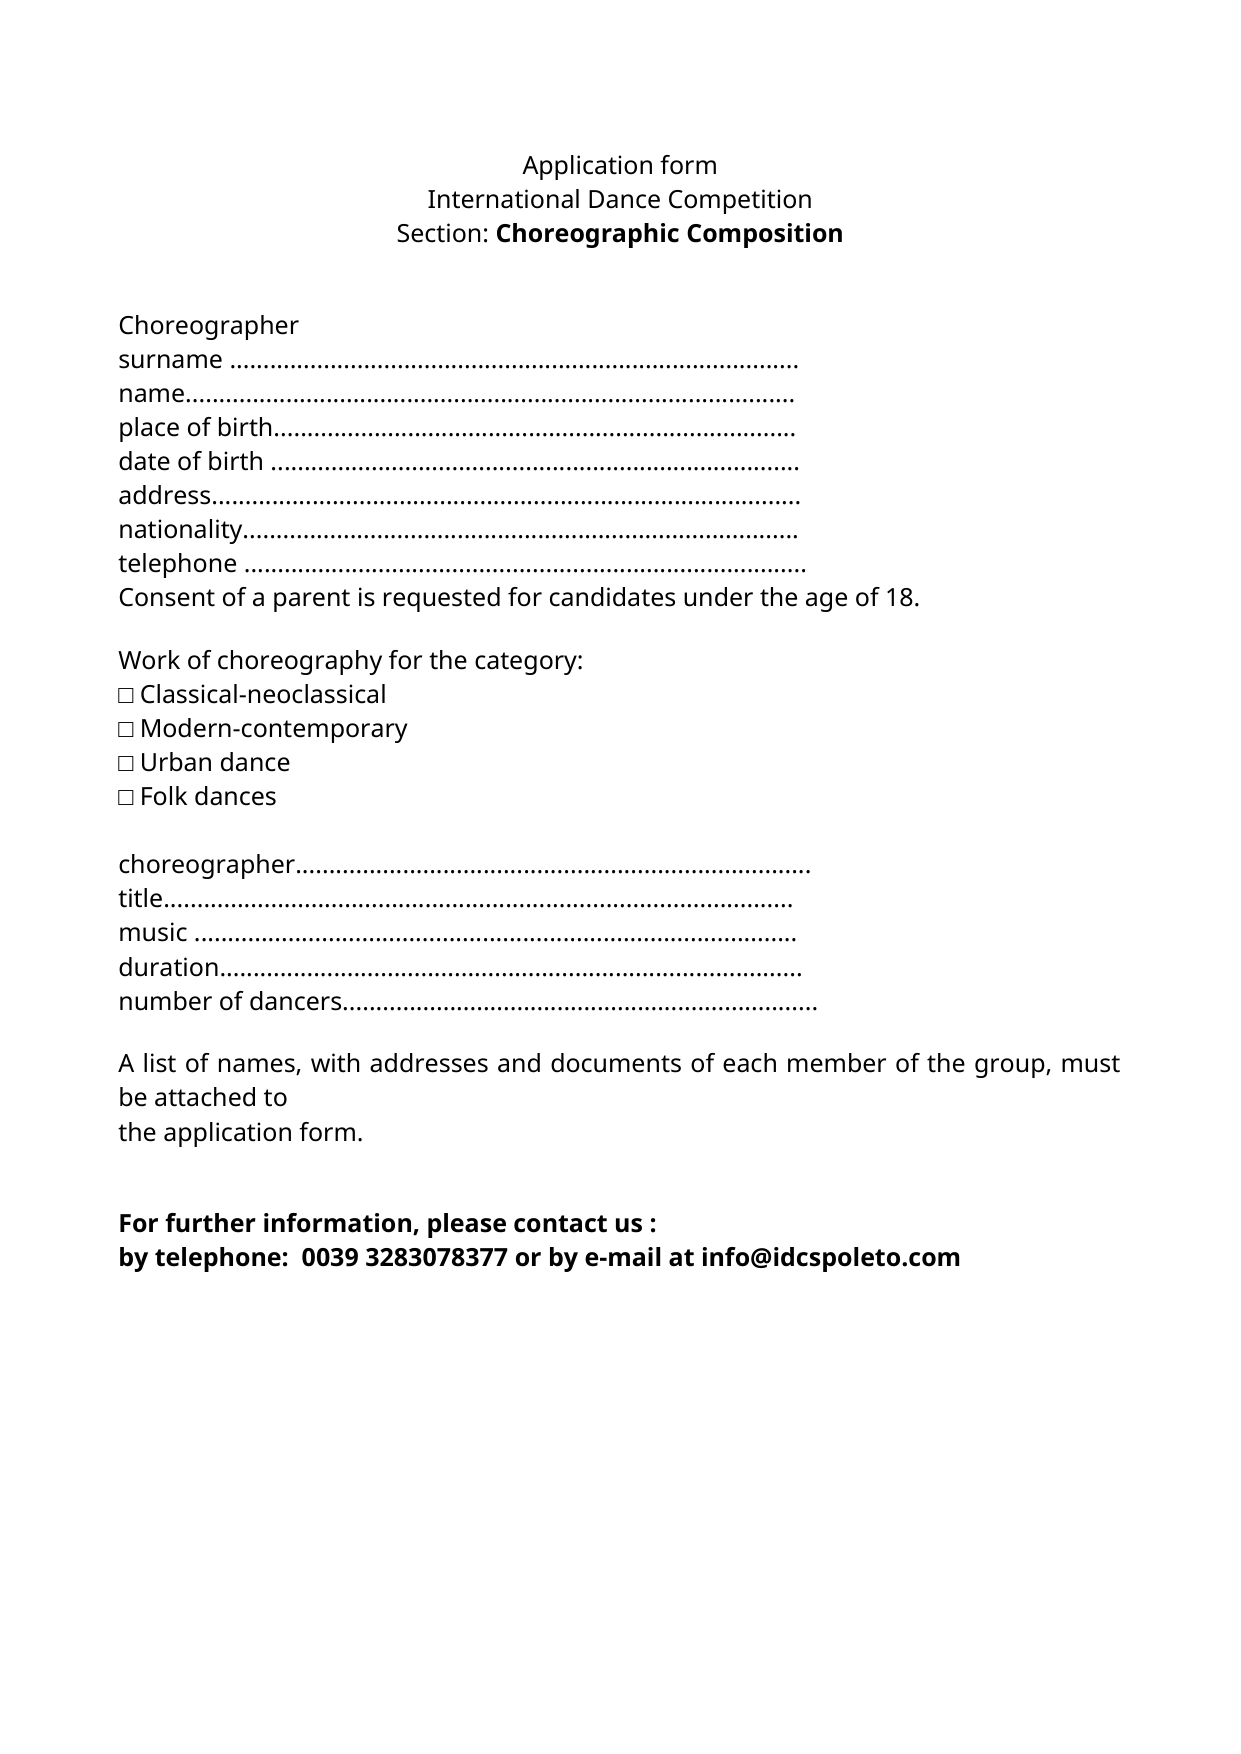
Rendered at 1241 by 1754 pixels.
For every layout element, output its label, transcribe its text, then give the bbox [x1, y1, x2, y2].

text date of birth ............................................................................... [118, 443, 1122, 478]
text telephone .................................................................................... [118, 546, 1122, 580]
text place of birth.............................................................................. [118, 409, 1122, 443]
text surname ..................................................................................... [118, 341, 1122, 375]
text duration....................................................................................... [118, 949, 1122, 983]
text nationality................................................................................... [118, 512, 1122, 546]
text □ Modern-contemporary [118, 711, 1122, 745]
text the application form. [118, 1114, 1122, 1148]
text music .......................................................................................... [118, 915, 1122, 949]
text by telephone: 0039 3283078377 or by e-mail at info@idcspoleto.com [118, 1240, 1122, 1274]
text address........................................................................................ [118, 478, 1122, 512]
text Section: Choreographic Composition [118, 216, 1122, 250]
text Application form [118, 148, 1122, 182]
text Choreographer [118, 307, 1122, 341]
text number of dancers....................................................................... [118, 983, 1122, 1017]
text name........................................................................................... [118, 375, 1122, 409]
text □ Urban dance ⁯ [118, 745, 1122, 779]
text choreographer............................................................................. [118, 847, 1122, 881]
text title.............................................................................................. [118, 881, 1122, 915]
text Work of choreography for the category: [118, 643, 1122, 677]
text □ Folk dances ⁯ [118, 779, 1122, 813]
text International Dance Competition [118, 182, 1122, 216]
text Consent of a parent is requested for candidates under the age of 18. [118, 580, 1122, 614]
text □ Classical-neoclassical ⁯ [118, 677, 1122, 711]
text For further information, please contact us : [118, 1206, 1122, 1240]
text A list of names, with addresses and documents of each member of the group, must be attached to [118, 1046, 1122, 1114]
